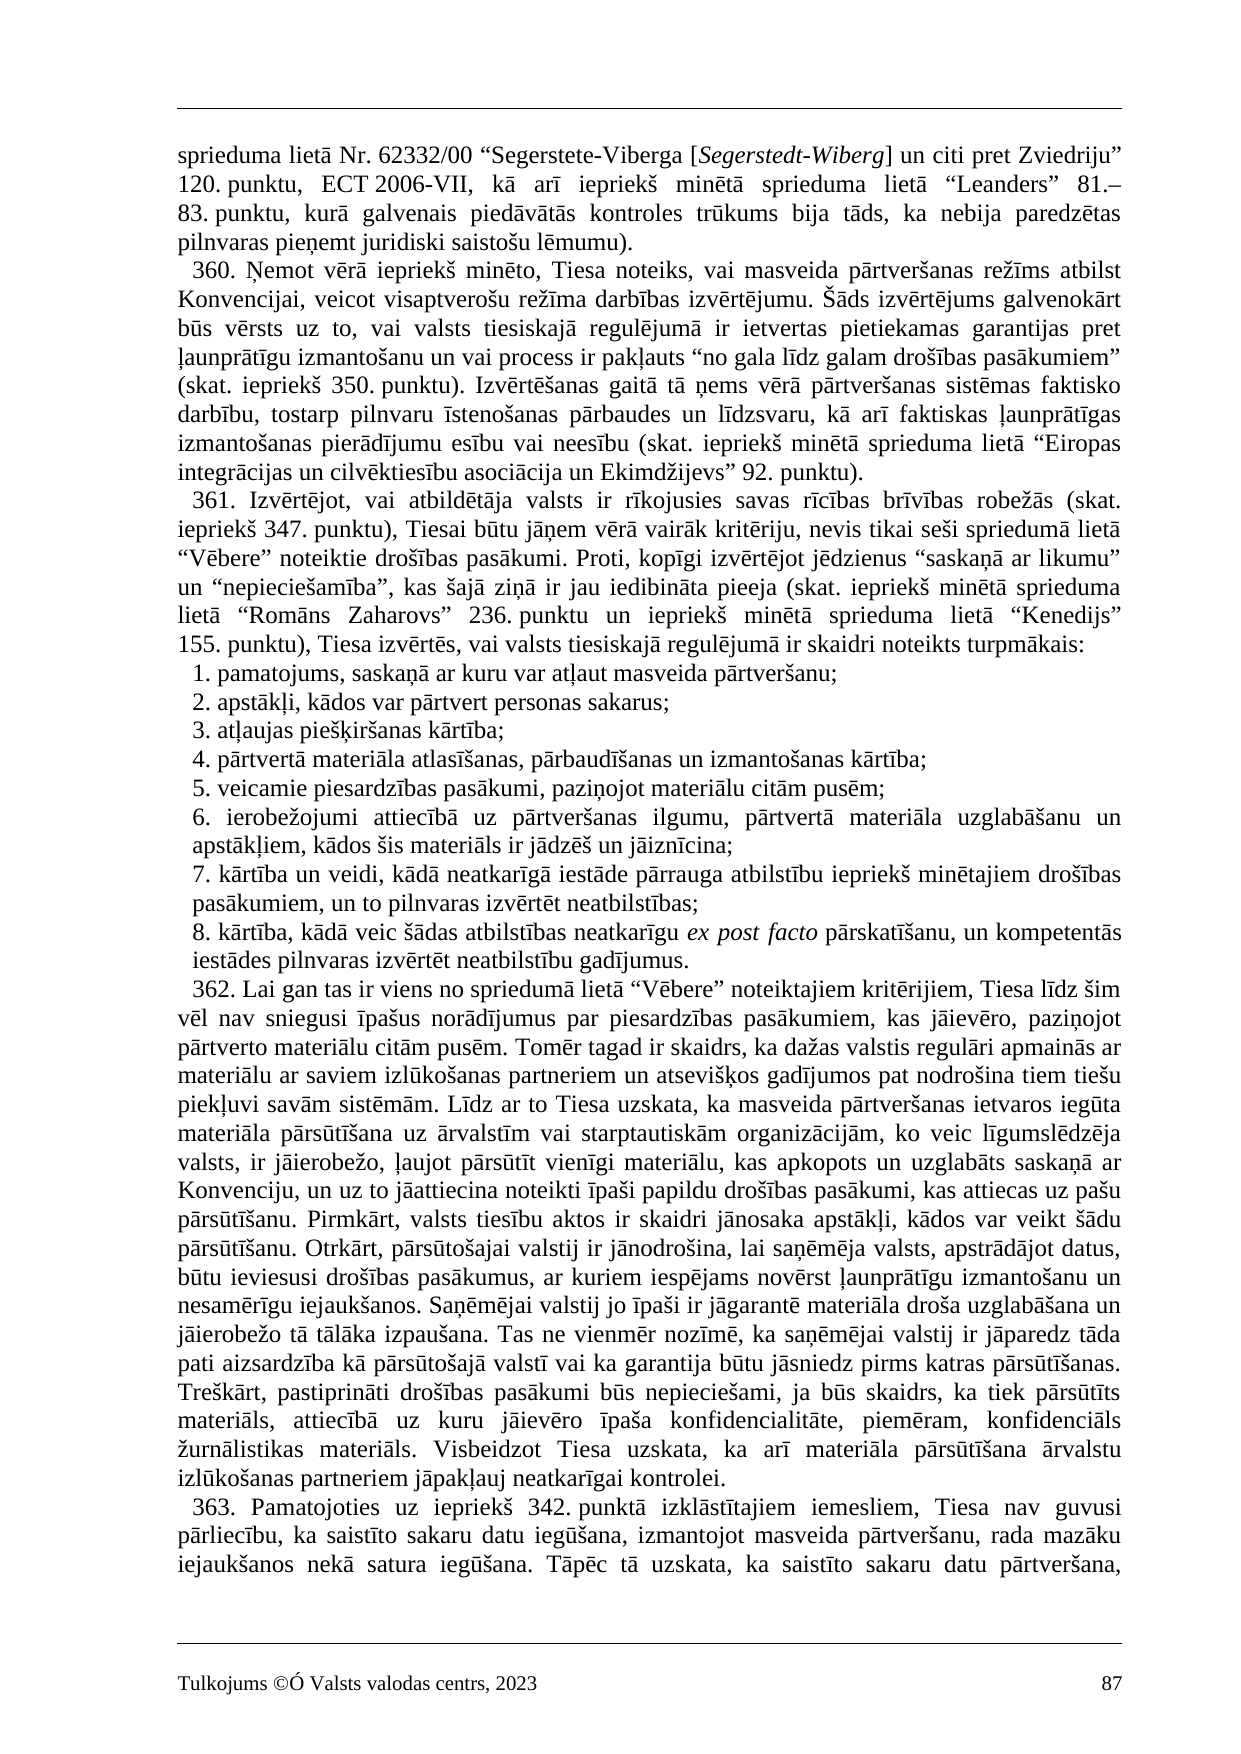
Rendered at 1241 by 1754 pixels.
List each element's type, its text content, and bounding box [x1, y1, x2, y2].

text 5. veicamie piesardzības pasākumi, paziņojot materiālu citām pusēm; [192, 773, 1122, 802]
text 362. Lai gan tas ir viens no spriedumā lietā “Vēbere” noteiktajiem kritērijiem, Tiesa līdz šim vēl nav sniegusi īpašus norādījumus par piesardzības pasākumiem, kas jāievēro, paziņojot pārtverto materiālu citām pusēm. Tomēr tagad ir skaidrs, ka dažas valstis regulāri apmainās ar materiālu ar saviem izlūkošanas partneriem un atsevišķos gadījumos pat nodrošina tiem tiešu piekļuvi savām sistēmām. Līdz ar to Tiesa uzskata, ka masveida pārtveršanas ietvaros iegūta materiāla pārsūtīšana uz ārvalstīm vai starptautiskām organizācijām, ko veic līgumslēdzēja valsts, ir jāierobežo, ļaujot pārsūtīt vienīgi materiālu, kas apkopots un uzglabāts saskaņā ar Konvenciju, un uz to jāattiecina noteikti īpaši papildu drošības pasākumi, kas attiecas uz pašu pārsūtīšanu. Pirmkārt, valsts tiesību aktos ir skaidri jānosaka apstākļi, kādos var veikt šādu pārsūtīšanu. Otrkārt, pārsūtošajai valstij ir jānodrošina, lai saņēmēja valsts, apstrādājot datus, būtu ieviesusi drošības pasākumus, ar kuriem iespējams novērst ļaunprātīgu izmantošanu un nesamērīgu iejaukšanos. Saņēmējai valstij jo īpaši ir jāgarantē materiāla droša uzglabāšana un jāierobežo tā tālāka izpaušana. Tas ne vienmēr nozīmē, ka saņēmējai valstij ir jāparedz tāda pati aizsardzība kā pārsūtošajā valstī vai ka garantija būtu jāsniedz pirms katras pārsūtīšanas. Treškārt, pastiprināti drošības pasākumi būs nepieciešami, ja būs skaidrs, ka tiek pārsūtīts materiāls, attiecībā uz kuru jāievēro īpaša konfidencialitāte, piemēram, konfidenciāls žurnālistikas materiāls. Visbeidzot Tiesa uzskata, ka arī materiāla pārsūtīšana ārvalstu izlūkošanas partneriem jāpakļauj neatkarīgai kontrolei. [177, 974, 1122, 1492]
text 2. apstākļi, kādos var pārtvert personas sakarus; [192, 687, 1122, 716]
text 1. pamatojums, saskaņā ar kuru var atļaut masveida pārtveršanu; [192, 658, 1122, 687]
text 8. kārtība, kādā veic šādas atbilstības neatkarīgu ex post facto pārskatīšanu, un kompetentās iestādes pilnvaras izvērtēt neatbilstību gadījumus. [192, 917, 1122, 974]
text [177, 1492, 1122, 1578]
text 4. pārtvertā materiāla atlasīšanas, pārbaudīšanas un izmantošanas kārtība; [192, 744, 1122, 773]
text 6. ierobežojumi attiecībā uz pārtveršanas ilgumu, pārtvertā materiāla uzglabāšanu un apstākļiem, kādos šis materiāls ir jādzēš un jāiznīcina; [192, 802, 1122, 859]
text 360. Ņemot vērā iepriekš minēto, Tiesa noteiks, vai masveida pārtveršanas režīms atbilst Konvencijai, veicot visaptverošu režīma darbības izvērtējumu. Šāds izvērtējums galvenokārt būs vērsts uz to, vai valsts tiesiskajā regulējumā ir ietvertas pietiekamas garantijas pret ļaunprātīgu izmantošanu un vai process ir pakļauts “no gala līdz galam drošības pasākumiem” (skat. iepriekš 350. punktu). Izvērtēšanas gaitā tā ņems vērā pārtveršanas sistēmas faktisko darbību, tostarp pilnvaru īstenošanas pārbaudes un līdzsvaru, kā arī faktiskas ļaunprātīgas izmantošanas pierādījumu esību vai neesību (skat. iepriekš minētā sprieduma lietā “Eiropas integrācijas un cilvēktiesību asociācija un Ekimdžijevs” 92. punktu). [177, 256, 1122, 486]
text 3. atļaujas piešķiršanas kārtība; [192, 716, 1122, 744]
text 361. Izvērtējot, vai atbildētāja valsts ir rīkojusies savas rīcības brīvības robežās (skat. iepriekš 347. punktu), Tiesai būtu jāņem vērā vairāk kritēriju, nevis tikai seši spriedumā lietā “Vēbere” noteiktie drošības pasākumi. Proti, kopīgi izvērtējot jēdzienus “saskaņā ar likumu” un “nepieciešamība”, kas šajā ziņā ir jau iedibināta pieeja (skat. iepriekš minētā sprieduma lietā “Romāns Zaharovs” 236. punktu un iepriekš minētā sprieduma lietā “Kenedijs” 155. punktu), Tiesa izvērtēs, vai valsts tiesiskajā regulējumā ir skaidri noteikts turpmākais: [177, 486, 1122, 658]
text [177, 141, 1122, 256]
text 7. kārtība un veidi, kādā neatkarīgā iestāde pārrauga atbilstību iepriekš minētajiem drošības pasākumiem, un to pilnvaras izvērtēt neatbilstības; [192, 859, 1122, 917]
